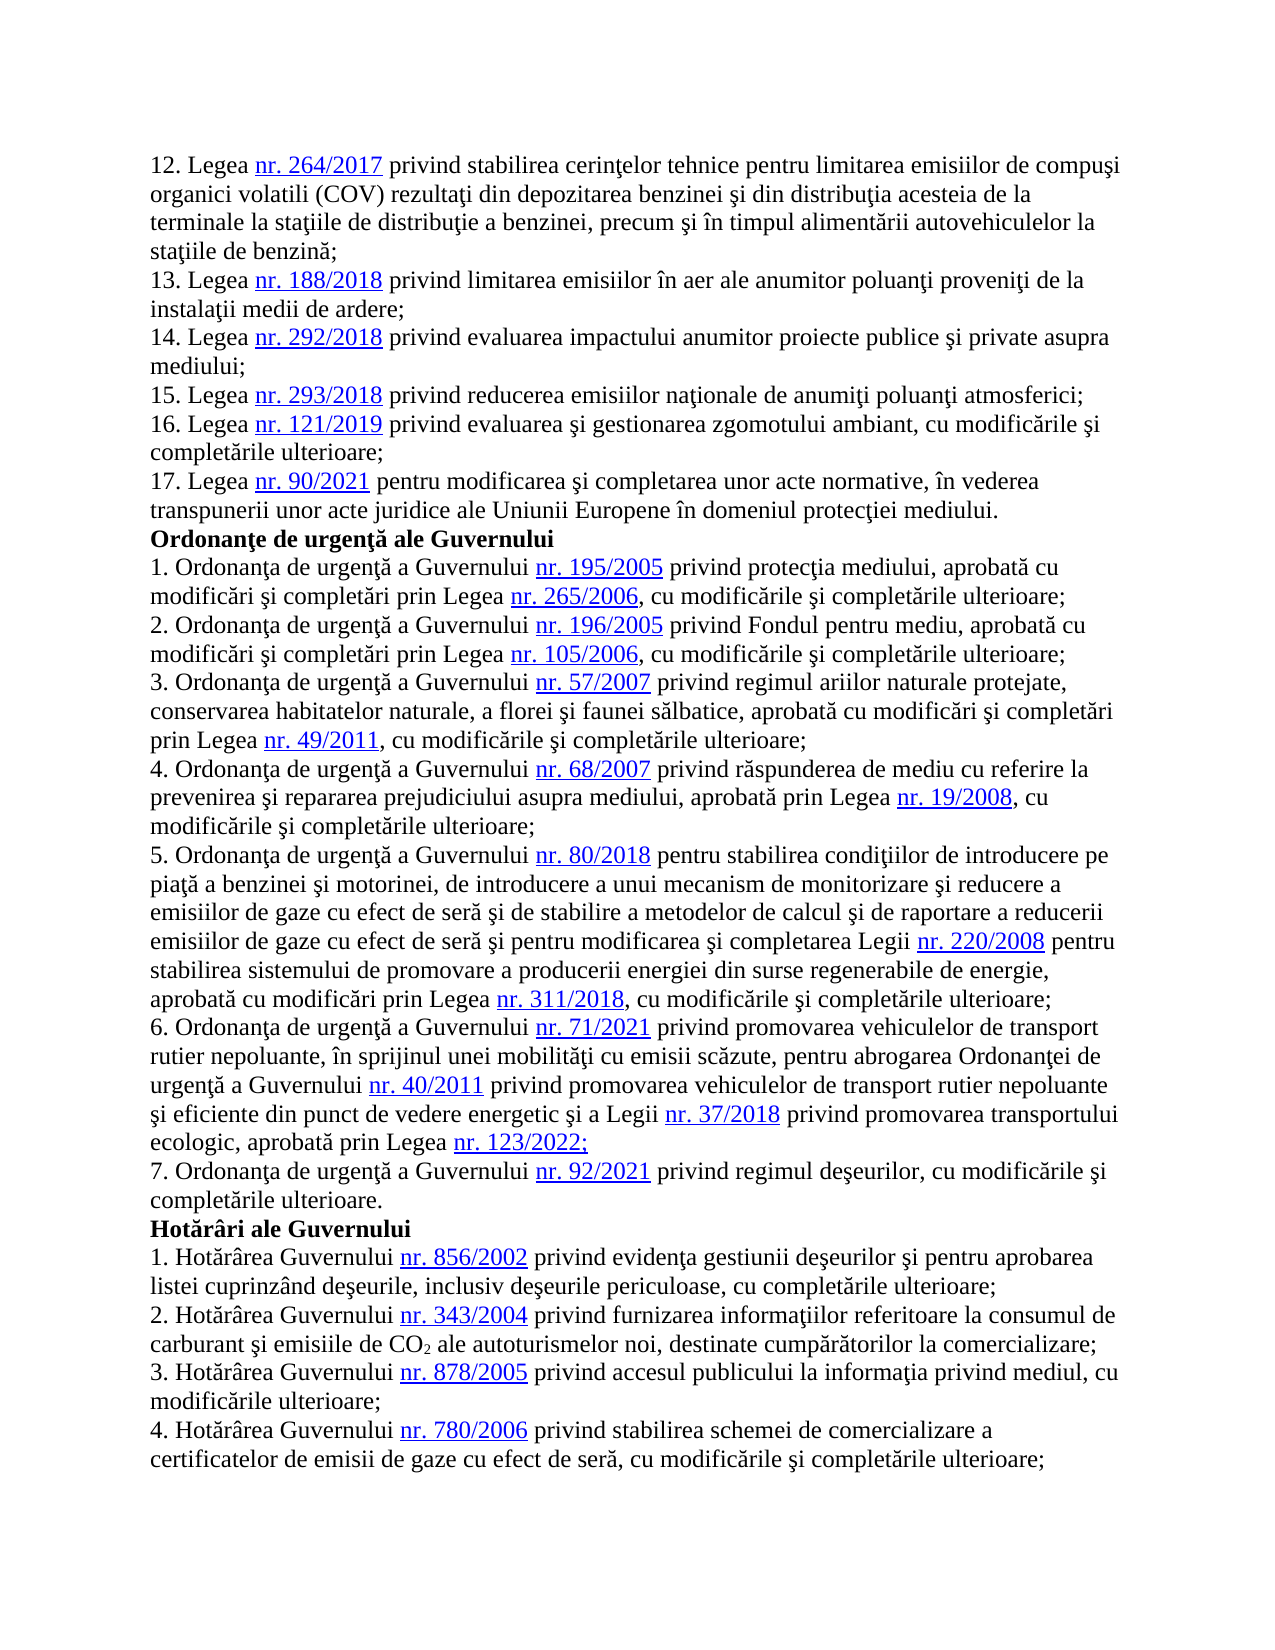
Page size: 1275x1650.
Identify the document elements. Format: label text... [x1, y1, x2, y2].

text 14. Legea nr. 292/2018 privind evaluarea impactului anumitor proiecte publice şi private asupra mediului; [150, 322, 1125, 380]
text Ordonanţe de urgenţă ale Guvernului [150, 524, 1125, 552]
text 15. Legea nr. 293/2018 privind reducerea emisiilor naţionale de anumiţi poluanţi atmosferici; [150, 380, 1125, 409]
text 12. Legea nr. 264/2017 privind stabilirea cerinţelor tehnice pentru limitarea emisiilor de compuşi organici volatili (COV) rezultaţi din depozitarea benzinei şi din distribuţia acesteia de la terminale la staţiile de distribuţie a benzinei, precum şi în timpul alimentării autovehiculelor la staţiile de benzină; [150, 150, 1125, 265]
text 5. Ordonanţa de urgenţă a Guvernului nr. 80/2018 pentru stabilirea condiţiilor de introducere pe piaţă a benzinei şi motorinei, de introducere a unui mecanism de monitorizare şi reducere a emisiilor de gaze cu efect de seră şi de stabilire a metodelor de calcul şi de raportare a reducerii emisiilor de gaze cu efect de seră şi pentru modificarea şi completarea Legii nr. 220/2008 pentru stabilirea sistemului de promovare a producerii energiei din surse regenerabile de energie, aprobată cu modificări prin Legea nr. 311/2018, cu modificările şi completările ulterioare; [150, 840, 1125, 1012]
text 16. Legea nr. 121/2019 privind evaluarea şi gestionarea zgomotului ambiant, cu modificările şi completările ulterioare; [150, 409, 1125, 466]
text 2. Hotărârea Guvernului nr. 343/2004 privind furnizarea informaţiilor referitoare la consumul de carburant şi emisiile de CO2 ale autoturismelor noi, destinate cumpărătorilor la comercializare; [150, 1300, 1125, 1357]
text 1. Hotărârea Guvernului nr. 856/2002 privind evidenţa gestiunii deşeurilor şi pentru aprobarea listei cuprinzând deşeurile, inclusiv deşeurile periculoase, cu completările ulterioare; [150, 1242, 1125, 1300]
text 4. Ordonanţa de urgenţă a Guvernului nr. 68/2007 privind răspunderea de mediu cu referire la prevenirea şi repararea prejudiciului asupra mediului, aprobată prin Legea nr. 19/2008, cu modificările şi completările ulterioare; [150, 754, 1125, 840]
text 17. Legea nr. 90/2021 pentru modificarea şi completarea unor acte normative, în vederea transpunerii unor acte juridice ale Uniunii Europene în domeniul protecţiei mediului. [150, 466, 1125, 524]
text 13. Legea nr. 188/2018 privind limitarea emisiilor în aer ale anumitor poluanţi proveniţi de la instalaţii medii de ardere; [150, 265, 1125, 322]
text 3. Ordonanţa de urgenţă a Guvernului nr. 57/2007 privind regimul ariilor naturale protejate, conservarea habitatelor naturale, a florei şi faunei sălbatice, aprobată cu modificări şi completări prin Legea nr. 49/2011, cu modificările şi completările ulterioare; [150, 667, 1125, 754]
text 7. Ordonanţa de urgenţă a Guvernului nr. 92/2021 privind regimul deşeurilor, cu modificările şi completările ulterioare. [150, 1156, 1125, 1214]
text 3. Hotărârea Guvernului nr. 878/2005 privind accesul publicului la informaţia privind mediul, cu modificările ulterioare; [150, 1357, 1125, 1415]
text 1. Ordonanţa de urgenţă a Guvernului nr. 195/2005 privind protecţia mediului, aprobată cu modificări şi completări prin Legea nr. 265/2006, cu modificările şi completările ulterioare; [150, 552, 1125, 610]
text 6. Ordonanţa de urgenţă a Guvernului nr. 71/2021 privind promovarea vehiculelor de transport rutier nepoluante, în sprijinul unei mobilităţi cu emisii scăzute, pentru abrogarea Ordonanţei de urgenţă a Guvernului nr. 40/2011 privind promovarea vehiculelor de transport rutier nepoluante şi eficiente din punct de vedere energetic şi a Legii nr. 37/2018 privind promovarea transportului ecologic, aprobată prin Legea nr. 123/2022; [150, 1012, 1125, 1156]
text 4. Hotărârea Guvernului nr. 780/2006 privind stabilirea schemei de comercializare a certificatelor de emisii de gaze cu efect de seră, cu modificările şi completările ulterioare; [150, 1415, 1125, 1472]
text Hotărâri ale Guvernului [150, 1214, 1125, 1242]
text 2. Ordonanţa de urgenţă a Guvernului nr. 196/2005 privind Fondul pentru mediu, aprobată cu modificări şi completări prin Legea nr. 105/2006, cu modificările şi completările ulterioare; [150, 610, 1125, 667]
